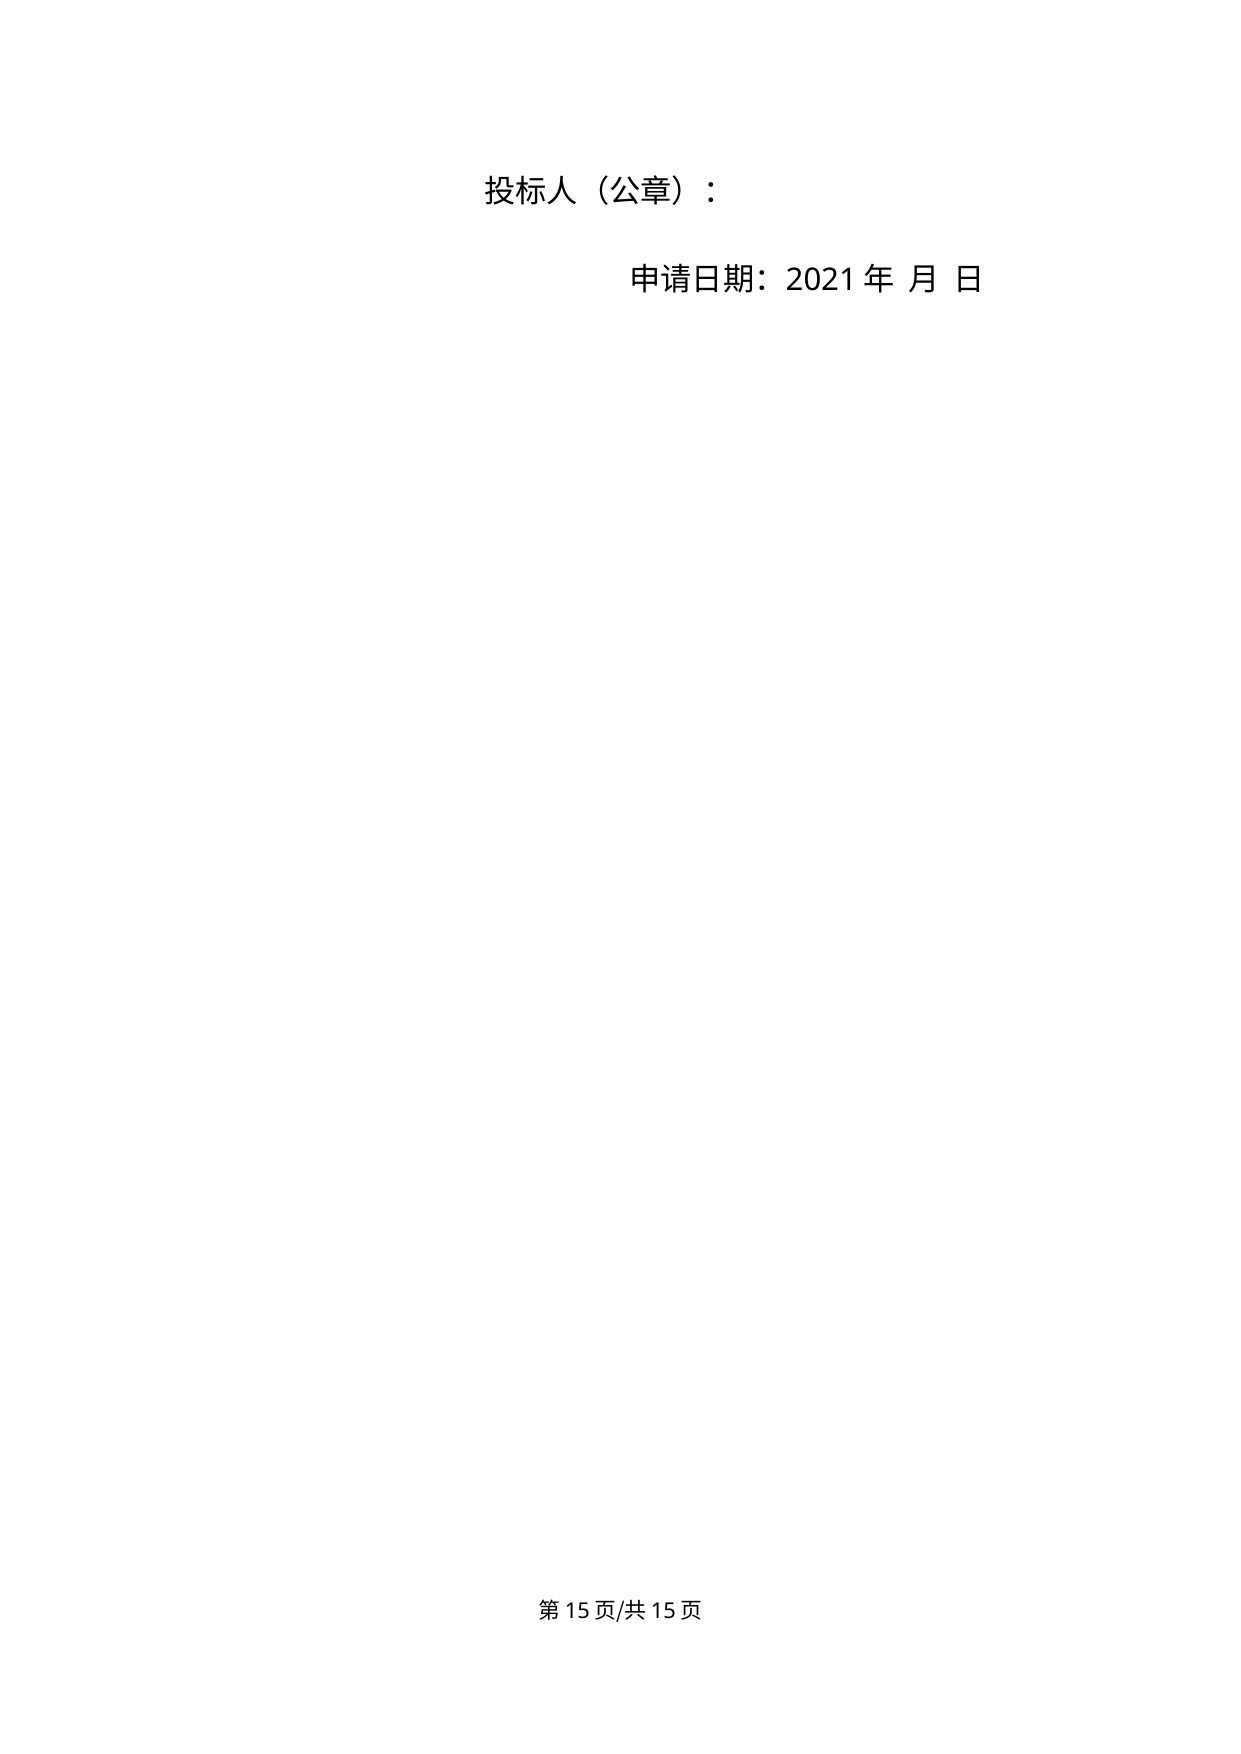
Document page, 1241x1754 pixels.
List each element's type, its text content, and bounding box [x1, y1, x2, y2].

text 申请日期：2021年 月 日 [187, 244, 985, 309]
text 投标人（公章）： [187, 157, 991, 222]
